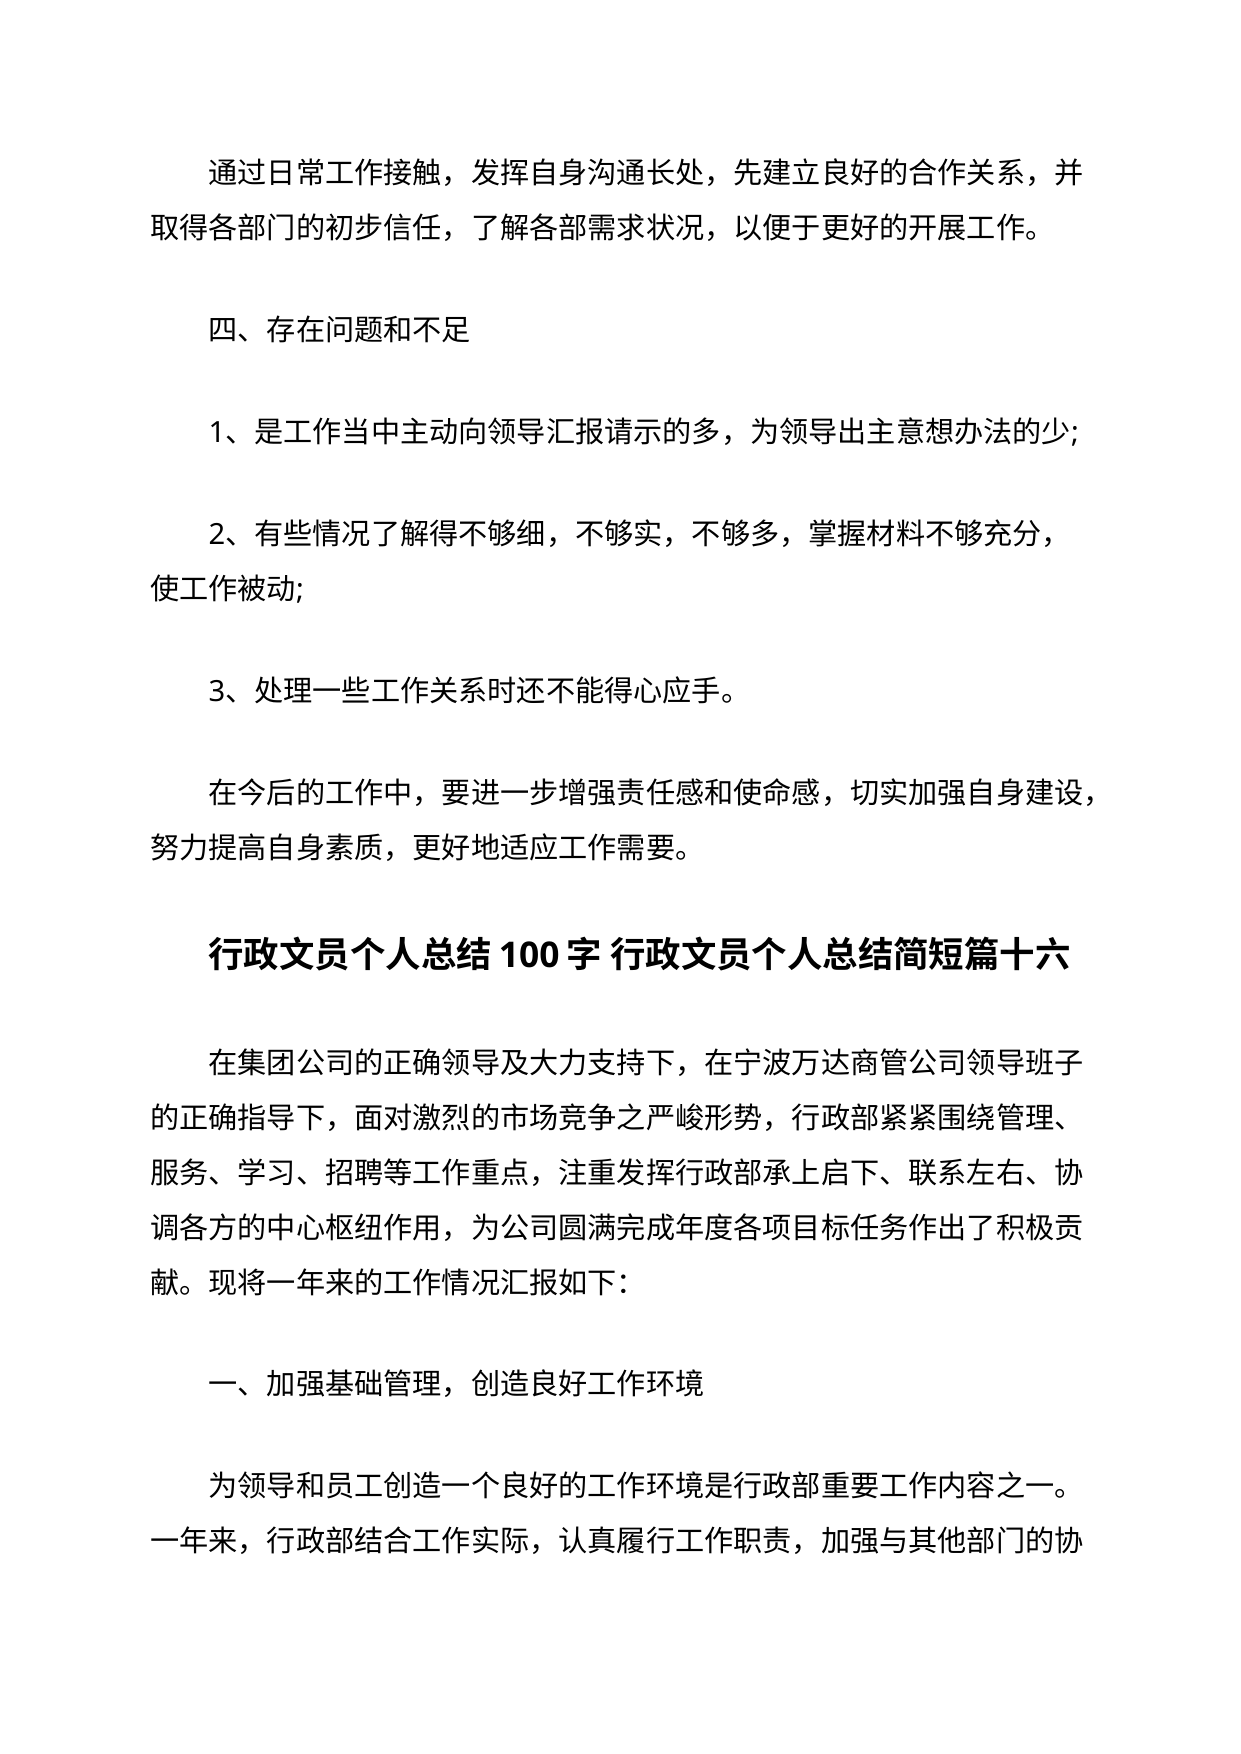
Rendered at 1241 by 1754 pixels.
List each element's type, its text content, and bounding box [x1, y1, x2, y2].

text 在集团公司的正确领导及大力支持下，在宁波万达商管公司领导班子的正确指导下，面对激烈的市场竞争之严峻形势，行政部紧紧围绕管理、服务、学习、招聘等工作重点，注重发挥行政部承上启下、联系左右、协调各方的中心枢纽作用，为公司圆满完成年度各项目标任务作出了积极贡献。现将一年来的工作情况汇报如下： [150, 1039, 1090, 1301]
text 2、有些情况了解得不够细，不够实，不够多，掌握材料不够充分，使工作被动; [150, 510, 1090, 608]
text 通过日常工作接触，发挥自身沟通长处，先建立良好的合作关系，并取得各部门的初步信任，了解各部需求状况，以便于更好的开展工作。 [150, 150, 1090, 247]
text 3、处理一些工作关系时还不能得心应手。 [150, 667, 1090, 710]
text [150, 1463, 1090, 1560]
text 行政文员个人总结100字 行政文员个人总结简短篇十六 [150, 926, 1090, 977]
text 四、存在问题和不足 [150, 307, 1090, 349]
text 1、是工作当中主动向领导汇报请示的多，为领导出主意想办法的少; [150, 408, 1090, 451]
text 在今后的工作中，要进一步增强责任感和使命感，切实加强自身建设，努力提高自身素质，更好地适应工作需要。 [150, 769, 1090, 867]
text 一、加强基础管理，创造良好工作环境 [150, 1361, 1090, 1403]
